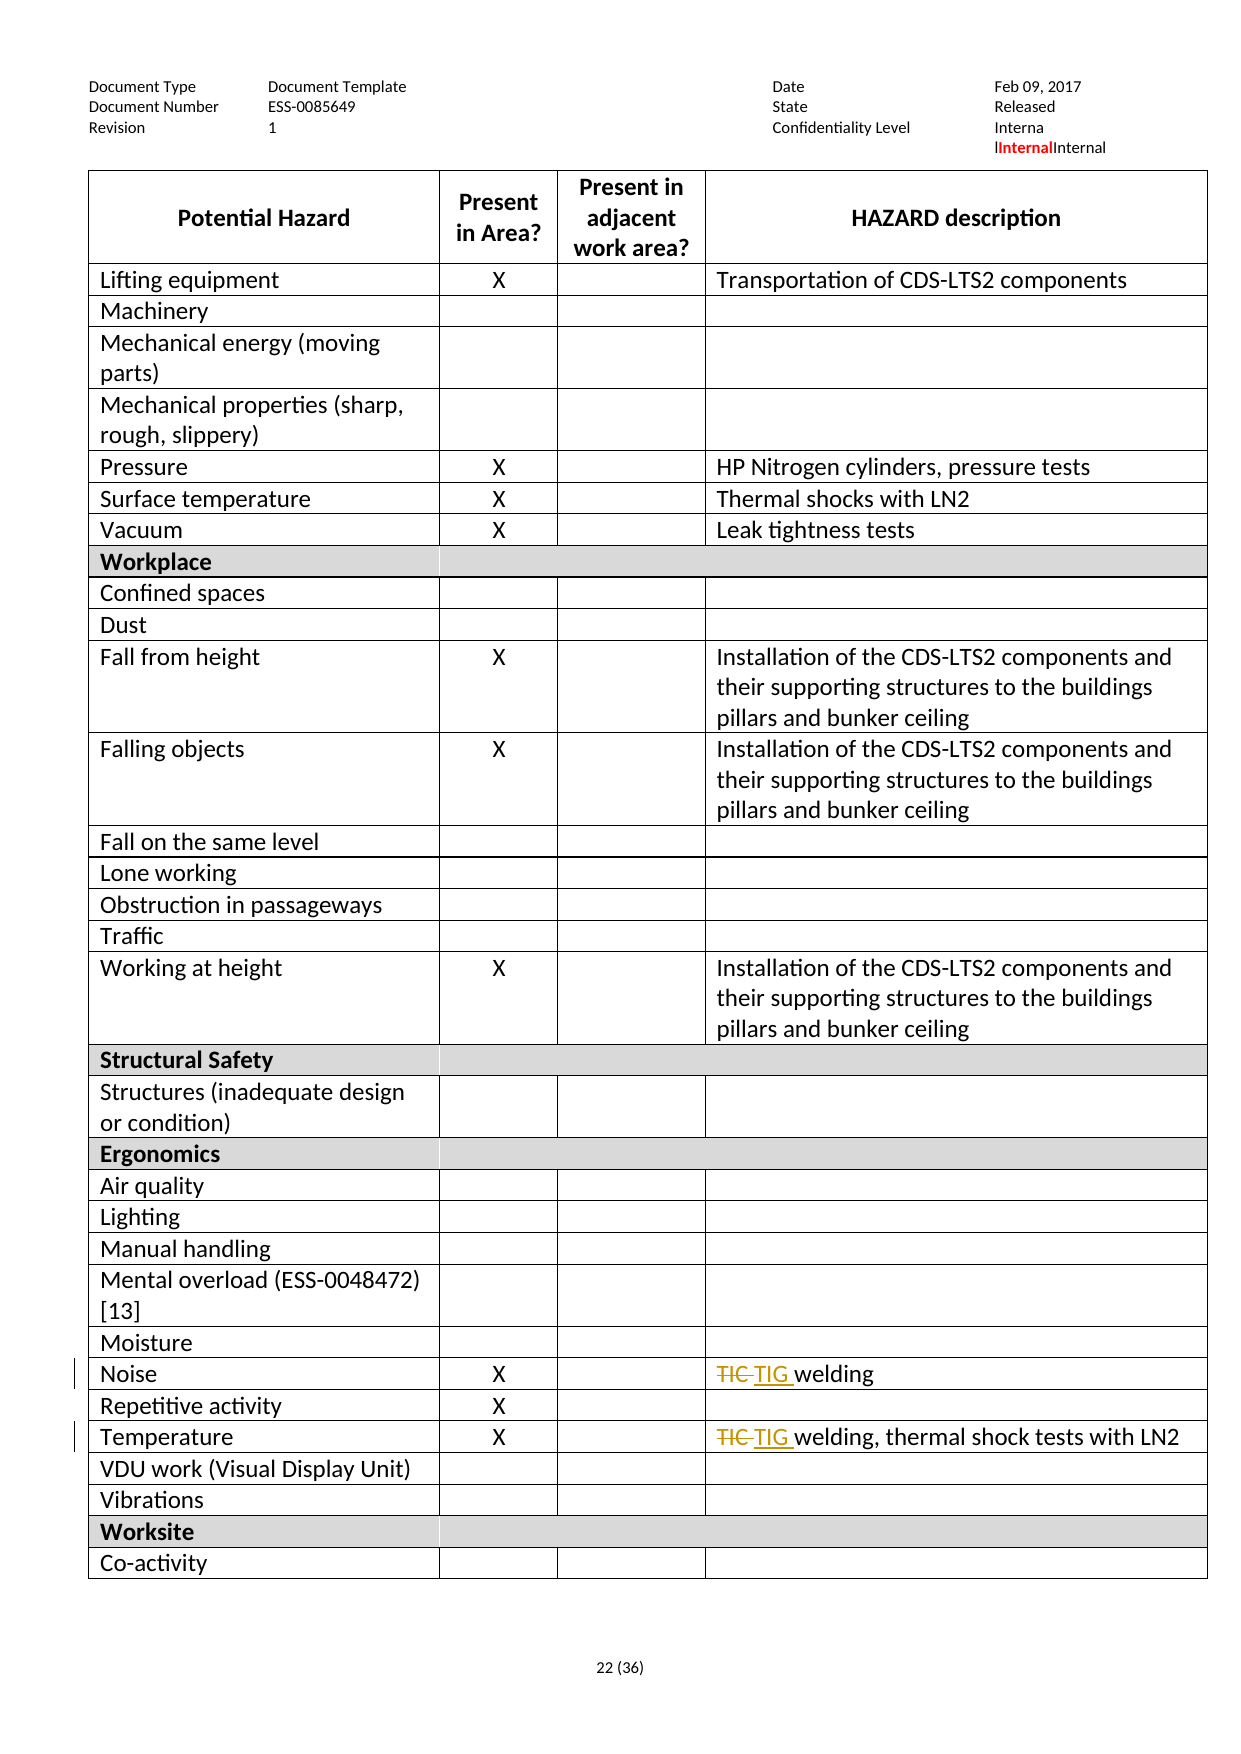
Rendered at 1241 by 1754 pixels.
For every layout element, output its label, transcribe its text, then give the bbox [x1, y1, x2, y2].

table_cell [440, 546, 558, 576]
table_cell [558, 1548, 705, 1578]
table_cell Structural Safety [89, 1045, 439, 1075]
table_cell [558, 921, 705, 951]
table_cell [558, 1485, 705, 1515]
table_cell [706, 858, 1207, 888]
table_cell Pressure [89, 451, 439, 482]
table_cell welding [706, 1358, 1207, 1389]
table_cell Repetitive activity [89, 1390, 439, 1420]
table_cell Noise [89, 1358, 439, 1389]
table_cell [558, 1138, 705, 1169]
table_cell [706, 1233, 1207, 1263]
table_cell Workplace [89, 546, 439, 576]
table_cell [706, 1201, 1207, 1232]
table_cell Lifting equipment [89, 264, 439, 294]
table_cell Dust [89, 609, 439, 639]
table_cell [440, 389, 557, 450]
table_cell [440, 327, 557, 388]
table_cell Installation of the CDS-LTS2 components and their supporting structures to the buildings pillars and bunker ceiling [706, 952, 1207, 1044]
table_cell [440, 858, 557, 888]
table_cell [558, 858, 705, 888]
table_cell [558, 578, 705, 608]
table_cell Obstruction in passageways [89, 889, 439, 919]
table_cell Structures (inadequate design or condition) [89, 1076, 439, 1137]
table_cell [558, 1076, 705, 1137]
table_cell Surface temperature [89, 483, 439, 513]
table_cell [705, 1516, 1207, 1547]
table_cell Vibrations [89, 1485, 439, 1515]
table_header Present in Area? [440, 171, 557, 263]
table_cell Machinery [89, 296, 439, 326]
table_cell [440, 1327, 557, 1357]
table_cell Falling objects [89, 733, 439, 825]
table_cell [706, 1076, 1207, 1137]
table_cell X [440, 952, 557, 1044]
table_cell Vacuum [89, 514, 439, 545]
table_cell [440, 1485, 557, 1515]
table_cell [558, 483, 705, 513]
table_header Potential Hazard [89, 171, 439, 263]
table_cell Transportation of CDS-LTS2 components [706, 264, 1207, 294]
table_cell welding, thermal shock tests with LN2 [706, 1421, 1207, 1452]
table_cell [706, 1548, 1207, 1578]
table_cell Mental overload (ESS-0048472) [89, 1265, 439, 1326]
table_cell [558, 889, 705, 919]
table_cell X [440, 1358, 557, 1389]
table_header HAZARD description [706, 171, 1207, 263]
table_cell [440, 1453, 557, 1483]
table_cell Fall from height [89, 641, 439, 732]
table_cell HP Nitrogen cylinders, pressure tests [706, 451, 1207, 482]
table_cell [440, 1045, 558, 1075]
table_cell [440, 296, 557, 326]
table_cell [705, 546, 1207, 576]
table_cell [706, 1327, 1207, 1357]
table_cell Thermal shocks with LN2 [706, 483, 1207, 513]
table_cell Traffic [89, 921, 439, 951]
table_cell X [440, 483, 557, 513]
table_cell [558, 389, 705, 450]
table_cell [706, 389, 1207, 450]
table_cell [706, 609, 1207, 639]
table_cell [440, 921, 557, 951]
table_cell VDU work (Visual Display Unit) [89, 1453, 439, 1483]
table_header Present in adjacent work area? [558, 171, 705, 263]
table_cell Temperature [89, 1421, 439, 1452]
table_cell [558, 546, 705, 576]
table_cell [558, 1516, 705, 1547]
table_cell [558, 1327, 705, 1357]
table_cell [558, 1421, 705, 1452]
table_cell [558, 1233, 705, 1263]
table_cell Moisture [89, 1327, 439, 1357]
table_cell [706, 826, 1207, 856]
table_cell Leak tightness tests [706, 514, 1207, 545]
table_cell [558, 296, 705, 326]
table_cell [558, 1045, 705, 1075]
table_cell Lighting [89, 1201, 439, 1232]
table_cell [706, 1265, 1207, 1326]
table_cell [558, 327, 705, 388]
table_cell Ergonomics [89, 1138, 439, 1169]
table_cell X [440, 733, 557, 825]
table_cell Installation of the CDS-LTS2 components and their supporting structures to the buildings pillars and bunker ceiling [706, 733, 1207, 825]
table_cell [558, 1201, 705, 1232]
table_cell Fall on the same level [89, 826, 439, 856]
table_cell [558, 1390, 705, 1420]
table_cell X [440, 1421, 557, 1452]
table_cell Installation of the CDS-LTS2 components and their supporting structures to the buildings pillars and bunker ceiling [706, 641, 1207, 732]
table_cell [440, 1138, 558, 1169]
table_cell [706, 296, 1207, 326]
table_cell Lone working [89, 858, 439, 888]
table_cell Worksite [89, 1516, 439, 1547]
table_cell X [440, 641, 557, 732]
table_cell Confined spaces [89, 578, 439, 608]
table_cell [705, 1045, 1207, 1075]
table_cell X [440, 514, 557, 545]
table_cell [706, 1170, 1207, 1200]
table_cell [440, 609, 557, 639]
table_cell X [440, 1390, 557, 1420]
table_cell [440, 1548, 557, 1578]
table_cell [440, 1201, 557, 1232]
table_cell [558, 1358, 705, 1389]
table_cell [706, 327, 1207, 388]
table_cell [440, 826, 557, 856]
table_cell [558, 1265, 705, 1326]
table_cell [558, 609, 705, 639]
table_cell [706, 1453, 1207, 1483]
table_cell [440, 1076, 557, 1137]
table_cell [706, 921, 1207, 951]
table_cell [440, 578, 557, 608]
table_cell X [440, 451, 557, 482]
table_cell Manual handling [89, 1233, 439, 1263]
table_cell [558, 451, 705, 482]
table_cell Mechanical properties (sharp, rough, slippery) [89, 389, 439, 450]
table_cell Working at height [89, 952, 439, 1044]
table_cell [706, 1485, 1207, 1515]
table_cell [558, 1453, 705, 1483]
table_cell [440, 1233, 557, 1263]
table_cell [558, 1170, 705, 1200]
table_cell [706, 578, 1207, 608]
table_cell [440, 1516, 558, 1547]
table_cell [440, 889, 557, 919]
table_cell Mechanical energy (moving parts) [89, 327, 439, 388]
table_cell [558, 514, 705, 545]
table_cell [705, 1138, 1207, 1169]
table_cell [558, 641, 705, 732]
table_cell [706, 889, 1207, 919]
table_cell [558, 264, 705, 294]
table_cell [440, 1170, 557, 1200]
table_cell Air quality [89, 1170, 439, 1200]
table_cell [440, 1265, 557, 1326]
table_cell [558, 952, 705, 1044]
table_cell X [440, 264, 557, 294]
table_cell [558, 733, 705, 825]
table_cell [706, 1390, 1207, 1420]
table_cell Co-activity [89, 1548, 439, 1578]
table_cell [558, 826, 705, 856]
